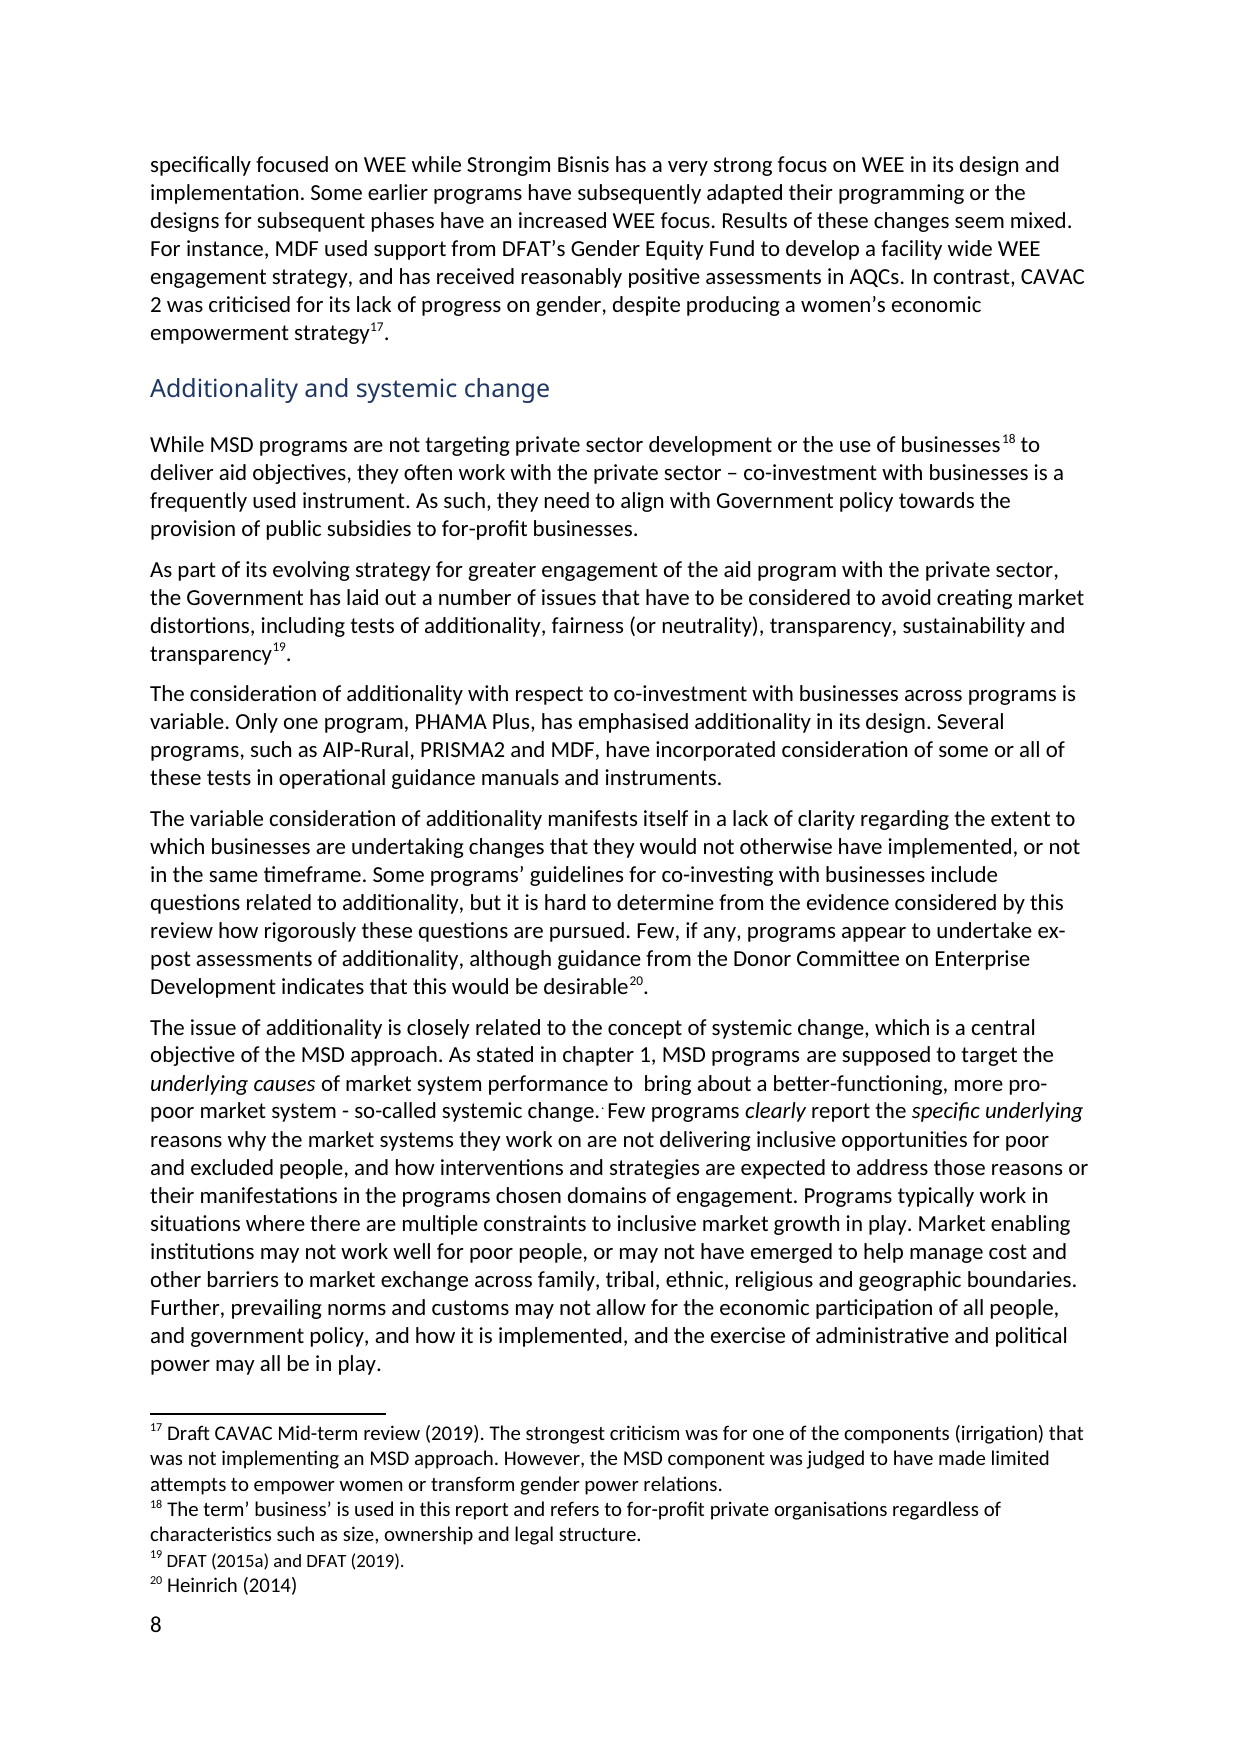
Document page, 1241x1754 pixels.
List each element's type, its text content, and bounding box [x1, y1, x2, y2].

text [150, 150, 1090, 346]
subtitle Additionality and systemic change [150, 371, 1090, 405]
text The issue of additionality is closely related to the concept of systemic change, which is a central objective of the MSD approach. As stated in chapter 1, MSD programs are supposed to target the underlying causes of market system performance to bring about a better-functioning, more pro-poor market system - so-called systemic change.. Few programs clearly report the specific underlying reasons why the market systems they work on are not delivering inclusive opportunities for poor and excluded people, and how interventions and strategies are expected to address those reasons or their manifestations in the programs chosen domains of engagement. Programs typically work in situations where there are multiple constraints to inclusive market growth in play. Market enabling institutions may not work well for poor people, or may not have emerged to help manage cost and other barriers to market exchange across family, tribal, ethnic, religious and geographic boundaries. Further, prevailing norms and customs may not allow for the economic participation of all people, and government policy, and how it is implemented, and the exercise of administrative and political power may all be in play. [150, 1013, 1090, 1377]
text The consideration of additionality with respect to co-investment with businesses across programs is variable. Only one program, PHAMA Plus, has emphasised additionality in its design. Several programs, such as AIP-Rural, PRISMA2 and MDF, have incorporated consideration of some or all of these tests in operational guidance manuals and instruments. [150, 679, 1090, 791]
text As part of its evolving strategy for greater engagement of the aid program with the private sector, the Government has laid out a number of issues that have to be considered to avoid creating market distortions, including tests of additionality, fairness (or neutrality), transparency, sustainability and transparency. [150, 555, 1090, 667]
text While MSD programs are not targeting private sector development or the use of businesses to deliver aid objectives, they often work with the private sector – co-investment with businesses is a frequently used instrument. As such, they need to align with Government policy towards the provision of public subsidies to for-profit businesses. [150, 430, 1090, 542]
text The variable consideration of additionality manifests itself in a lack of clarity regarding the extent to which businesses are undertaking changes that they would not otherwise have implemented, or not in the same timeframe. Some programs’ guidelines for co-investing with businesses include questions related to additionality, but it is hard to determine from the evidence considered by this review how rigorously these questions are pursued. Few, if any, programs appear to undertake ex-post assessments of additionality, although guidance from the Donor Committee on Enterprise Development indicates that this would be desirable. [150, 804, 1090, 1000]
